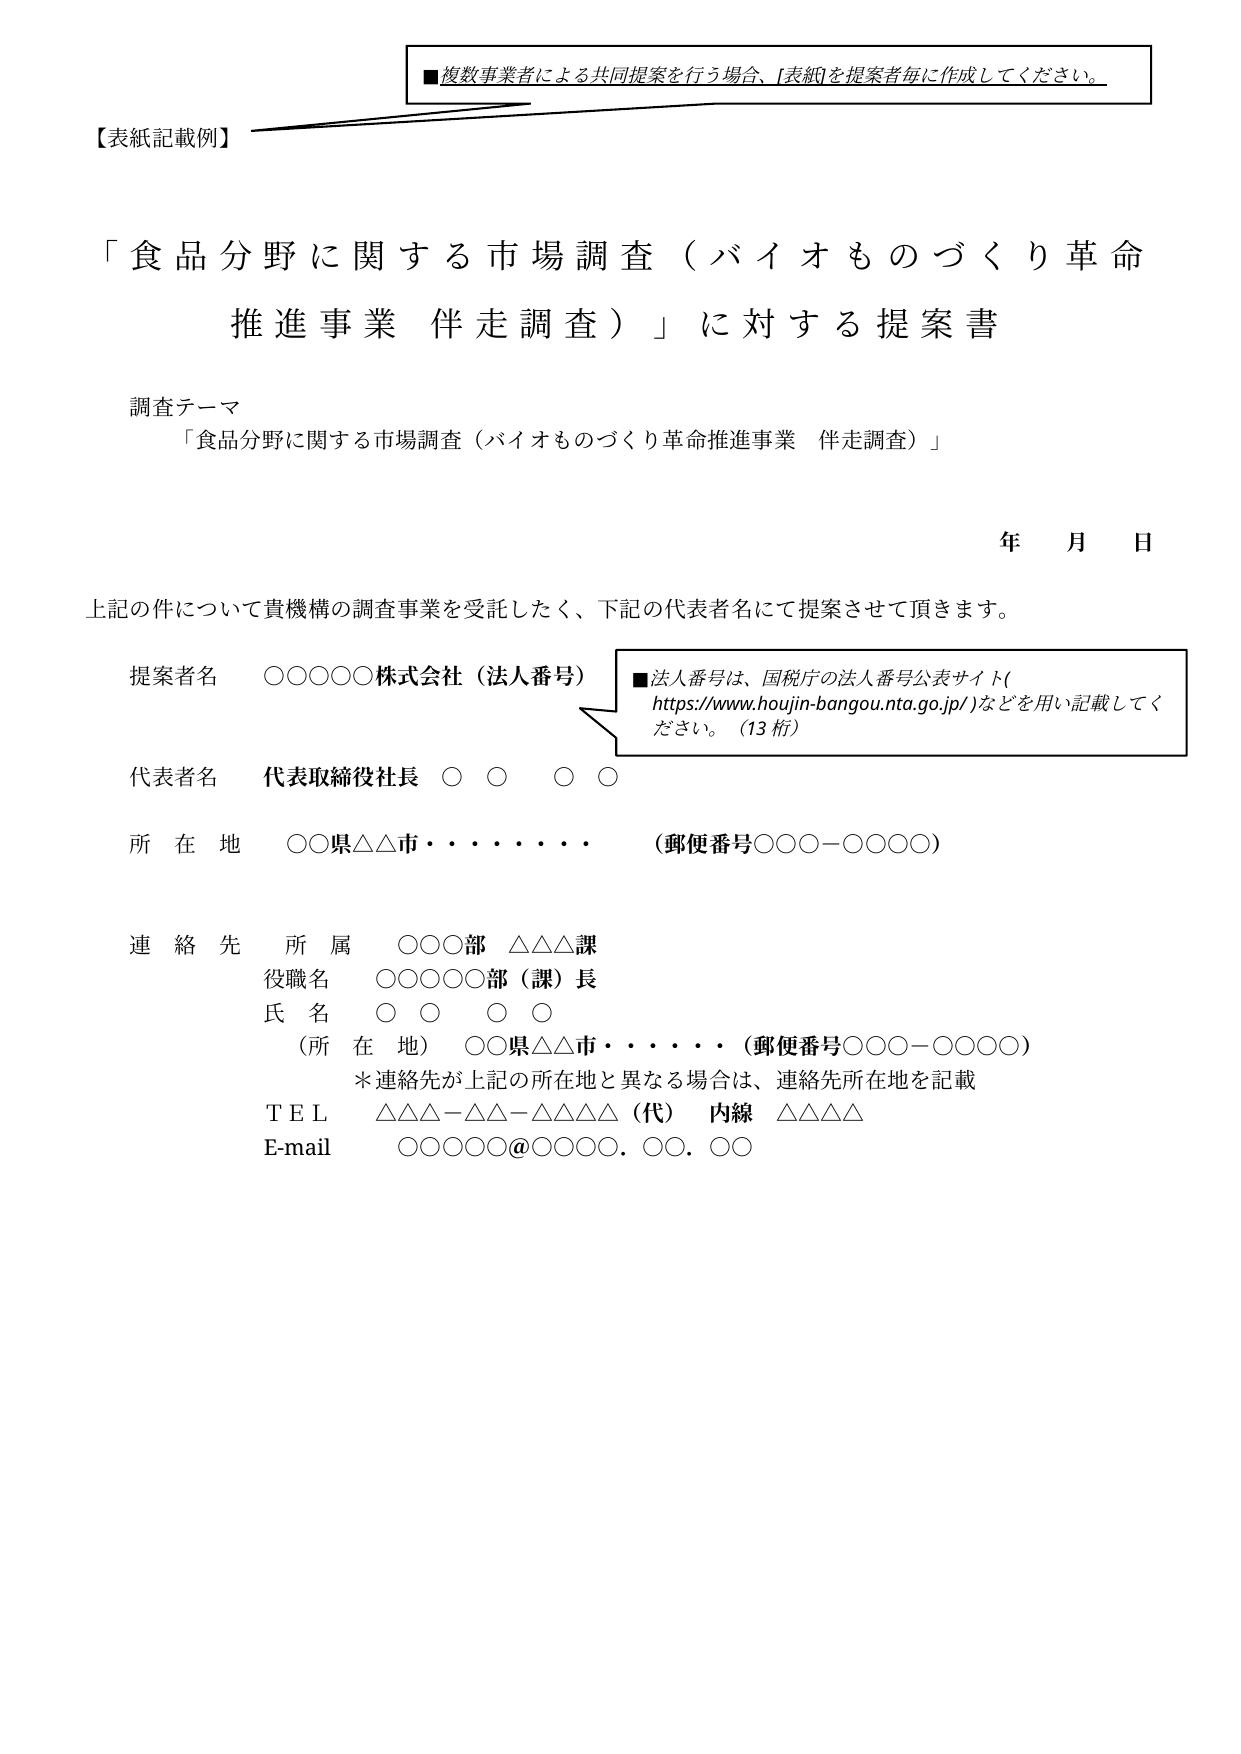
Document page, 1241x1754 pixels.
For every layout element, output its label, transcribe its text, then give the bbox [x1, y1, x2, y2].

text 連 絡 先 所 属 ○○○部 △△△課 [85, 927, 1155, 961]
text 「食品分野に関する市場調査（バイオものづくり革命推進事業 伴走調査）」に対する提案書 [85, 221, 1155, 355]
text E-mail ○○○○○＠○○○○．○○．○○ [85, 1129, 1155, 1163]
text 上記の件について貴機構の調査事業を受託したく、下記の代表者名にて提案させて頂きます。 [85, 591, 1155, 624]
text 代表者名 代表取締役社長 ○ ○ ○ ○ [85, 759, 1155, 793]
text 役職名 ○○○○○部（課）長 [85, 961, 1155, 995]
text 調査テーマ [85, 389, 1155, 423]
text （所 在 地） ○○県△△市・・・・・・（郵便番号○○○－○○○○） [173, 1028, 1155, 1062]
text 「食品分野に関する市場調査（バイオものづくり革命推進事業 伴走調査）」 [85, 423, 1155, 456]
text ＊連絡先が上記の所在地と異なる場合は、連絡先所在地を記載 [260, 1062, 1155, 1096]
text 年 月 日 [85, 524, 1155, 557]
text 提案者名 ○○○○○株式会社（法人番号） [85, 658, 615, 692]
text 所 在 地 ○○県△△市・・・・・・・・ （郵便番号○○○－○○○○） [85, 826, 1155, 860]
text ＴＥＬ △△△－△△－△△△△（代） 内線 △△△△ [85, 1096, 1155, 1129]
text 【表紙記載例】 [85, 120, 1155, 153]
text 氏 名 ○ ○ ○ ○ [85, 995, 1155, 1028]
